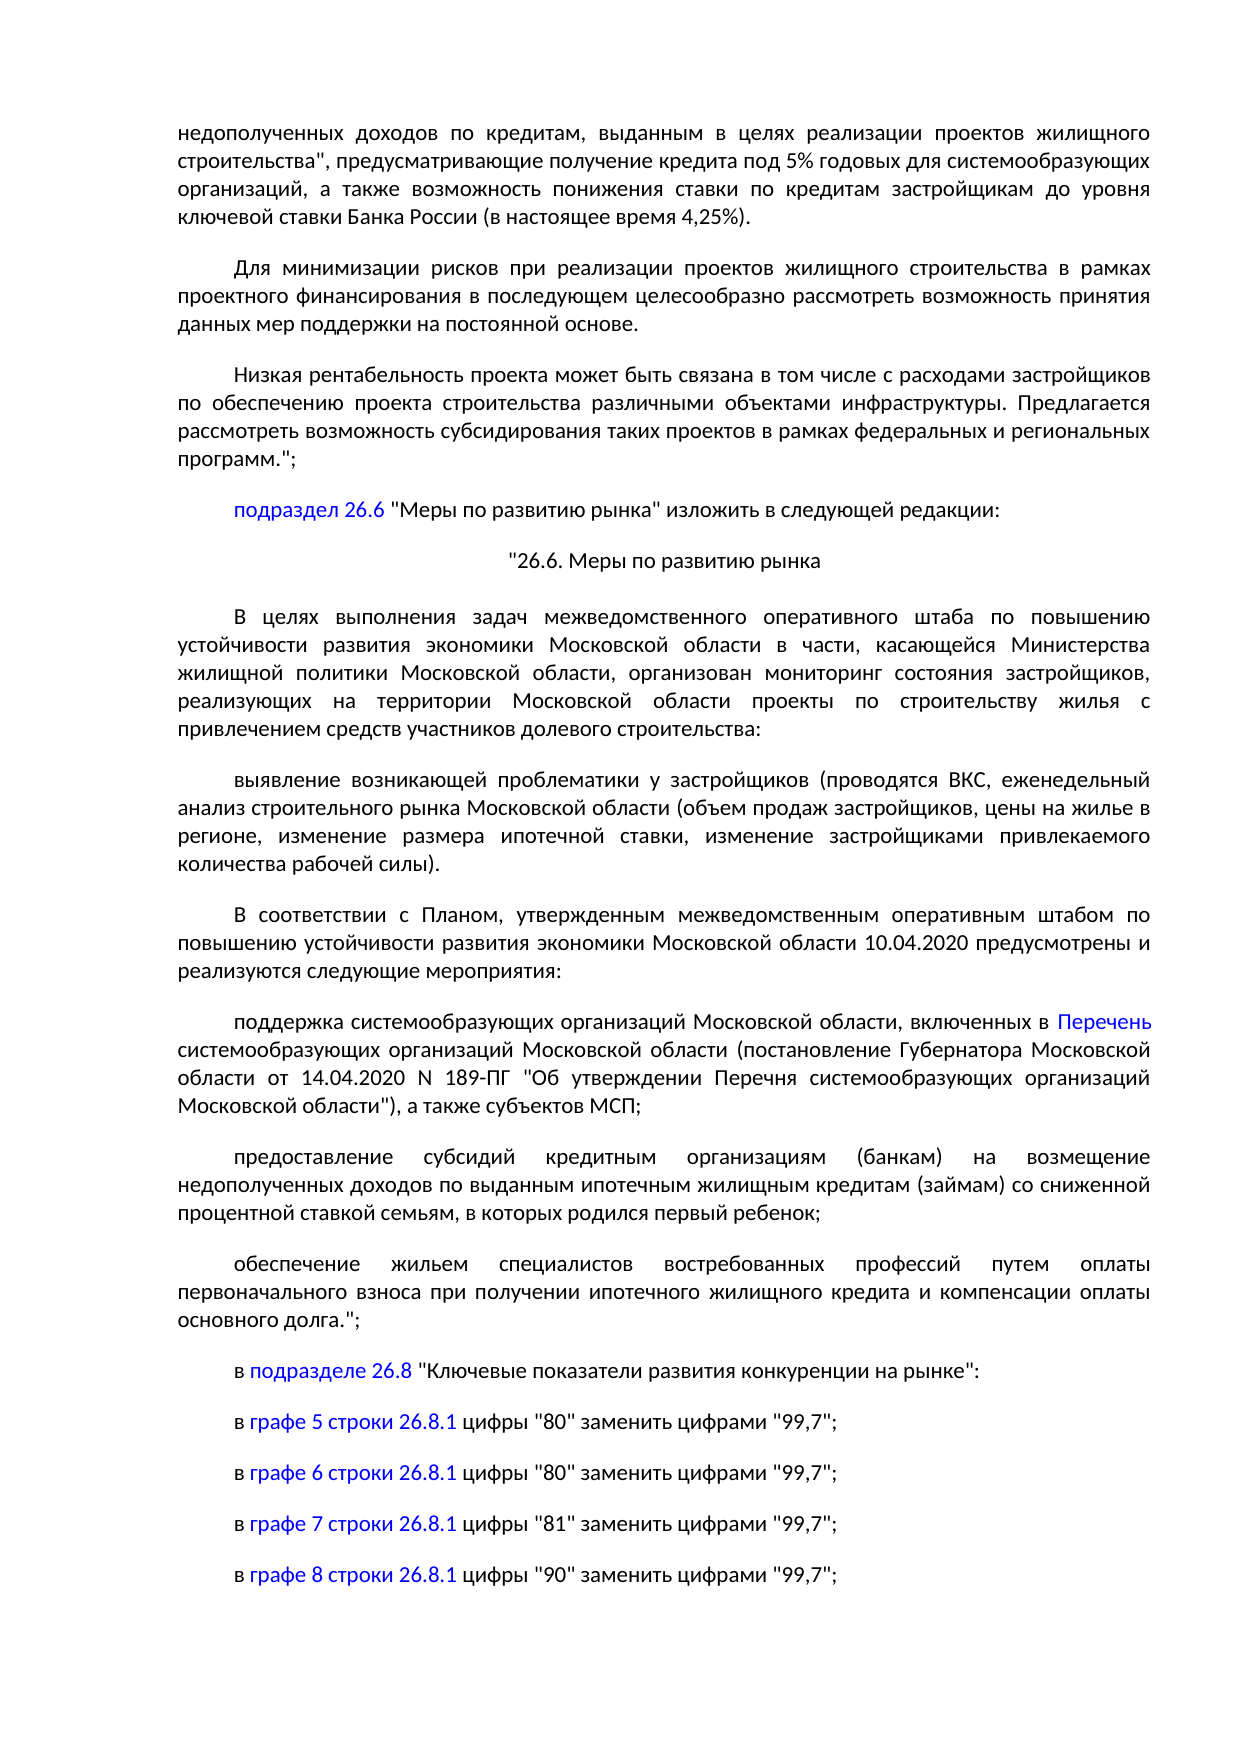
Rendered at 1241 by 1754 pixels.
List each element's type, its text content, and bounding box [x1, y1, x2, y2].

text В целях выполнения задач межведомственного оперативного штаба по повышению устойчивости развития экономики Московской области в части, касающейся Министерства жилищной политики Московской области, организован мониторинг состояния застройщиков, реализующих на территории Московской области проекты по строительству жилья с привлечением средств участников долевого строительства: [177, 602, 1152, 742]
text в графе 6 строки 26.8.1 цифры "80" заменить цифрами "99,7"; [177, 1458, 1152, 1486]
text в графе 7 строки 26.8.1 цифры "81" заменить цифрами "99,7"; [177, 1509, 1152, 1537]
text поддержка системообразующих организаций Московской области, включенных в Перечень системообразующих организаций Московской области (постановление Губернатора Московской области от 14.04.2020 N 189-ПГ "Об утверждении Перечня системообразующих организаций Московской области"), а также субъектов МСП; [177, 1007, 1152, 1119]
text предоставление субсидий кредитным организациям (банкам) на возмещение недополученных доходов по выданным ипотечным жилищным кредитам (займам) со сниженной процентной ставкой семьям, в которых родился первый ребенок; [177, 1142, 1152, 1226]
text в подразделе 26.8 "Ключевые показатели развития конкуренции на рынке": [177, 1356, 1152, 1384]
text выявление возникающей проблематики у застройщиков (проводятся ВКС, еженедельный анализ строительного рынка Московской области (объем продаж застройщиков, цены на жилье в регионе, изменение размера ипотечной ставки, изменение застройщиками привлекаемого количества рабочей силы). [177, 765, 1152, 877]
text в графе 8 строки 26.8.1 цифры "90" заменить цифрами "99,7"; [177, 1560, 1152, 1588]
text Низкая рентабельность проекта может быть связана в том числе с расходами застройщиков по обеспечению проекта строительства различными объектами инфраструктуры. Предлагается рассмотреть возможность субсидирования таких проектов в рамках федеральных и региональных программ."; [177, 360, 1152, 472]
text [177, 118, 1152, 230]
text подраздел 26.6 "Меры по развитию рынка" изложить в следующей редакции: [177, 495, 1152, 523]
text Для минимизации рисков при реализации проектов жилищного строительства в рамках проектного финансирования в последующем целесообразно рассмотреть возможность принятия данных мер поддержки на постоянной основе. [177, 253, 1152, 337]
text В соответствии с Планом, утвержденным межведомственным оперативным штабом по повышению устойчивости развития экономики Московской области 10.04.2020 предусмотрены и реализуются следующие мероприятия: [177, 900, 1152, 984]
text в графе 5 строки 26.8.1 цифры "80" заменить цифрами "99,7"; [177, 1407, 1152, 1435]
text "26.6. Меры по развитию рынка [177, 546, 1152, 574]
text обеспечение жильем специалистов востребованных профессий путем оплаты первоначального взноса при получении ипотечного жилищного кредита и компенсации оплаты основного долга."; [177, 1249, 1152, 1333]
